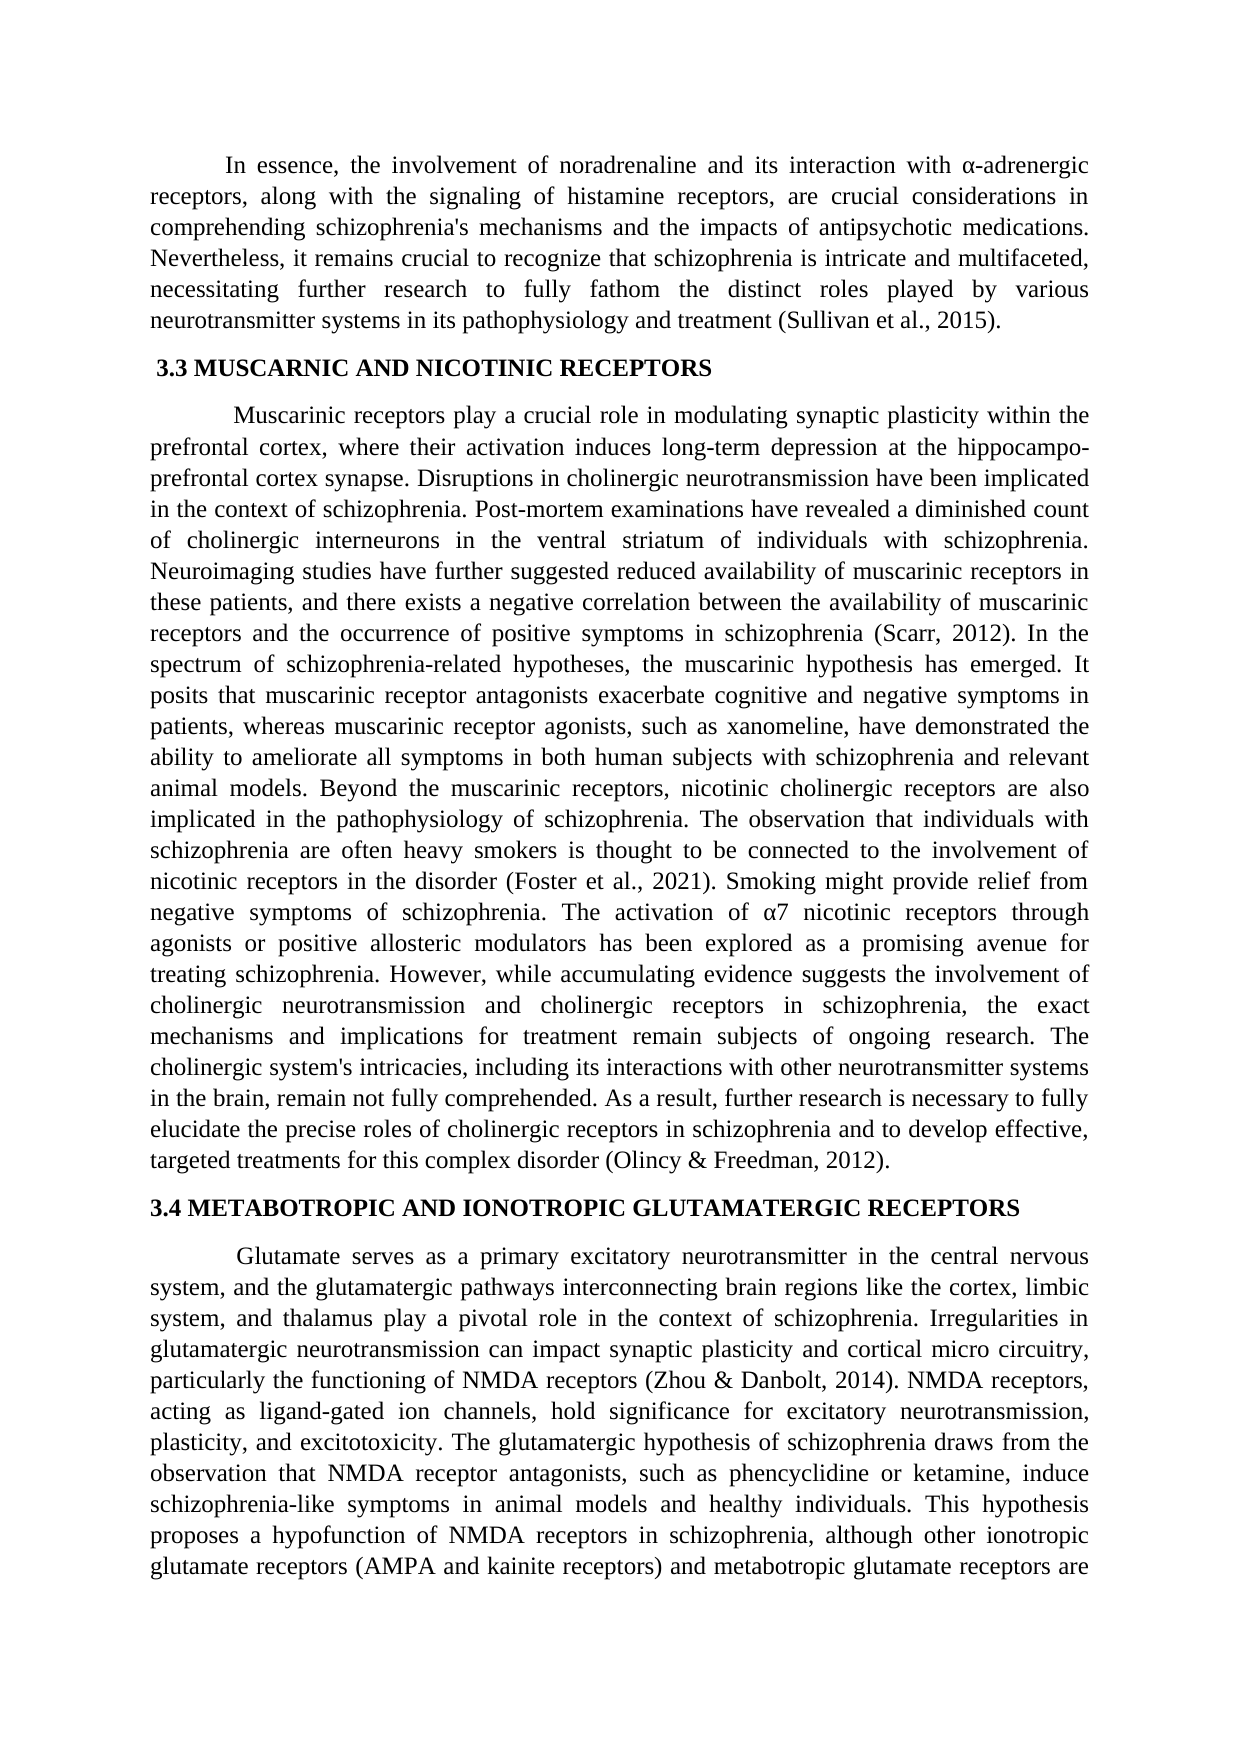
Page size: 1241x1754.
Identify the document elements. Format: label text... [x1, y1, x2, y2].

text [150, 1241, 1090, 1580]
text 3.4 METABOTROPIC AND IONOTROPIC GLUTAMATERGIC RECEPTORS [150, 1193, 1090, 1222]
text In essence, the involvement of noradrenaline and its interaction with α-adrenergic receptors, along with the signaling of histamine receptors, are crucial considerations in comprehending schizophrenia's mechanisms and the impacts of antipsychotic medications. Nevertheless, it remains crucial to recognize that schizophrenia is intricate and multifaceted, necessitating further research to fully fathom the distinct roles played by various neurotransmitter systems in its pathophysiology and treatment (Sullivan et al., 2015). [150, 150, 1090, 334]
text Muscarinic receptors play a crucial role in modulating synaptic plasticity within the prefrontal cortex, where their activation induces long-term depression at the hippocampo-prefrontal cortex synapse. Disruptions in cholinergic neurotransmission have been implicated in the context of schizophrenia. Post-mortem examinations have revealed a diminished count of cholinergic interneurons in the ventral striatum of individuals with schizophrenia. Neuroimaging studies have further suggested reduced availability of muscarinic receptors in these patients, and there exists a negative correlation between the availability of muscarinic receptors and the occurrence of positive symptoms in schizophrenia (Scarr, 2012). In the spectrum of schizophrenia-related hypotheses, the muscarinic hypothesis has emerged. It posits that muscarinic receptor antagonists exacerbate cognitive and negative symptoms in patients, whereas muscarinic receptor agonists, such as xanomeline, have demonstrated the ability to ameliorate all symptoms in both human subjects with schizophrenia and relevant animal models. Beyond the muscarinic receptors, nicotinic cholinergic receptors are also implicated in the pathophysiology of schizophrenia. The observation that individuals with schizophrenia are often heavy smokers is thought to be connected to the involvement of nicotinic receptors in the disorder (Foster et al., 2021). Smoking might provide relief from negative symptoms of schizophrenia. The activation of α7 nicotinic receptors through agonists or positive allosteric modulators has been explored as a promising avenue for treating schizophrenia. However, while accumulating evidence suggests the involvement of cholinergic neurotransmission and cholinergic receptors in schizophrenia, the exact mechanisms and implications for treatment remain subjects of ongoing research. The cholinergic system's intricacies, including its interactions with other neurotransmitter systems in the brain, remain not fully comprehended. As a result, further research is necessary to fully elucidate the precise roles of cholinergic receptors in schizophrenia and to develop effective, targeted treatments for this complex disorder (Olincy & Freedman, 2012). [150, 401, 1090, 1174]
text 3.3 MUSCARNIC AND NICOTINIC RECEPTORS [150, 353, 1090, 382]
